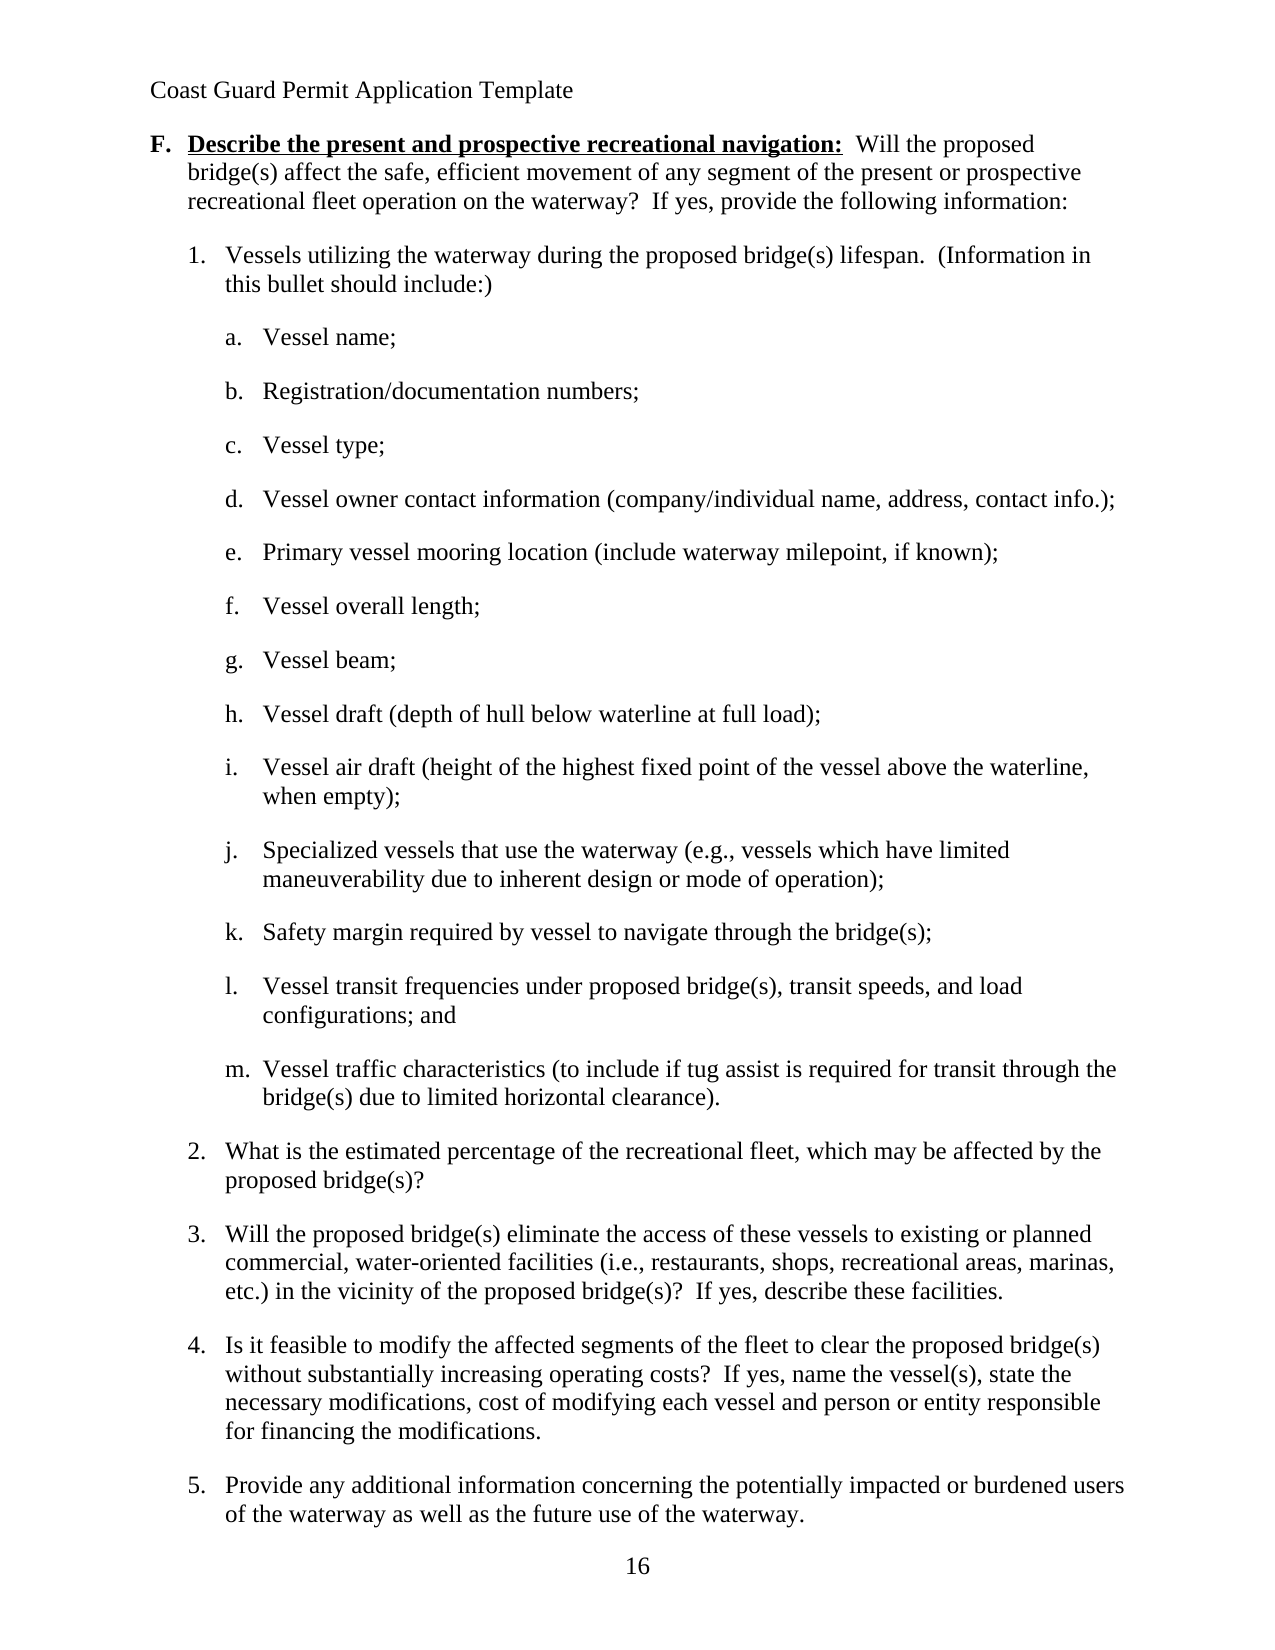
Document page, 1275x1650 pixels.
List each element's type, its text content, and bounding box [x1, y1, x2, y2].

subtitle Specialized vessels that use the waterway (e.g., vessels which have limited maneuverability due to inherent design or mode of operation); [225, 835, 1125, 892]
subtitle Safety margin required by vessel to navigate through the bridge(s); [225, 917, 1125, 946]
subtitle Is it feasible to modify the affected segments of the fleet to clear the proposed bridge(s) without substantially increasing operating costs? If yes, name the vessel(s), state the necessary modifications, cost of modifying each vessel and person or entity responsible for financing the modifications. [187, 1330, 1125, 1445]
subtitle Will the proposed bridge(s) eliminate the access of these vessels to existing or planned commercial, water-oriented facilities (i.e., restaurants, shops, recreational areas, marinas, etc.) in the vicinity of the proposed bridge(s)? If yes, describe these facilities. [187, 1219, 1125, 1305]
subtitle Vessel beam; [225, 645, 1125, 674]
subtitle Vessel type; [225, 430, 1125, 459]
subtitle Vessel air draft (height of the highest fixed point of the vessel above the waterline, when empty); [225, 752, 1125, 810]
subtitle Vessel transit frequencies under proposed bridge(s), transit speeds, and load configurations; and [225, 971, 1125, 1029]
subtitle Provide any additional information concerning the potentially impacted or burdened users of the waterway as well as the future use of the waterway. [187, 1470, 1125, 1527]
subtitle What is the estimated percentage of the recreational fleet, which may be affected by the proposed bridge(s)? [187, 1136, 1125, 1194]
subtitle Vessel traffic characteristics (to include if tug assist is required for transit through the bridge(s) due to limited horizontal clearance). [225, 1054, 1125, 1111]
subtitle Vessel draft (depth of hull below waterline at full load); [225, 699, 1125, 727]
subtitle Vessel name; [225, 322, 1125, 351]
subtitle Primary vessel mooring location (include waterway milepoint, if known); [225, 537, 1125, 566]
subtitle Vessel owner contact information (company/individual name, address, contact info.); [225, 484, 1125, 512]
subtitle Registration/documentation numbers; [225, 376, 1125, 405]
subtitle Describe the present and prospective recreational navigation: Will the proposed bridge(s) affect the safe, efficient movement of any segment of the present or prospective recreational fleet operation on the waterway? If yes, provide the following information: [150, 129, 1125, 215]
subtitle Vessel overall length; [225, 591, 1125, 620]
subtitle Vessels utilizing the waterway during the proposed bridge(s) lifespan. (Information in this bullet should include:) [187, 240, 1125, 297]
